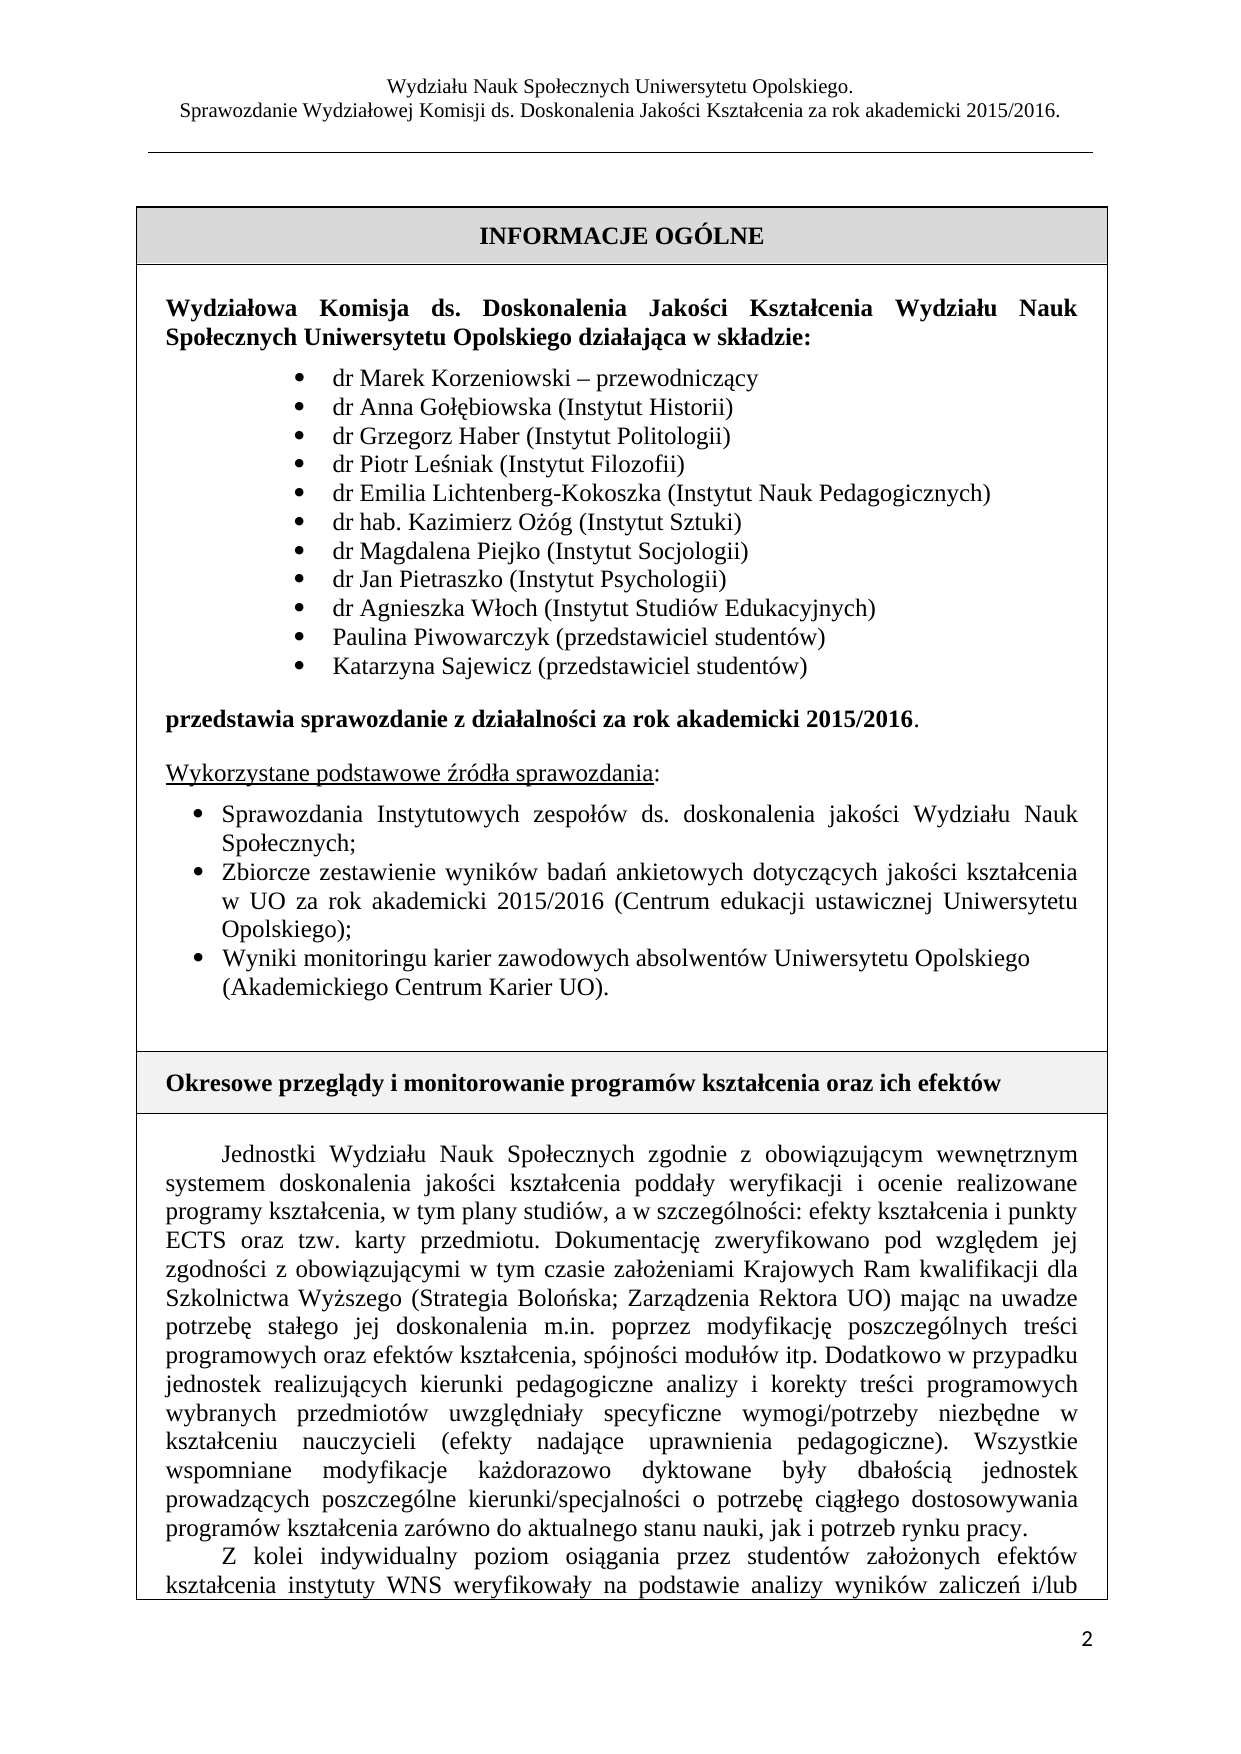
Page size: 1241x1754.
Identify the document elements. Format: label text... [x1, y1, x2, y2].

table_header INFORMACJE OGÓLNE [137, 208, 1107, 263]
table_cell Wydziałowa Komisja ds. Doskonalenia Jakości Kształcenia Wydziału Nauk Społecznych Uniwersytetu Opolskiego działająca w składzie: dr Marek Korzeniowski – przewodniczący dr Anna Gołębiowska (Instytut Historii) dr Grzegorz Haber (Instytut Politologii) dr Piotr Leśniak (Instytut Filozofii) dr Emilia Lichtenberg-Kokoszka (Instytut Nauk Pedagogicznych) dr hab. Kazimierz Ożóg (Instytut Sztuki) dr Magdalena Piejko (Instytut Socjologii) dr Jan Pietraszko (Instytut Psychologii) dr Agnieszka Włoch (Instytut Studiów Edukacyjnych) Paulina Piwowarczyk (przedstawiciel studentów) Katarzyna Sajewicz (przedstawiciel studentów) przedstawia sprawozdanie z działalności za rok akademicki 2015/2016. Wykorzystane podstawowe źródła sprawozdania: Sprawozdania Instytutowych zespołów ds. doskonalenia jakości Wydziału Nauk Społecznych; Zbiorcze zestawienie wyników badań ankietowych dotyczących jakości kształcenia w UO za rok akademicki 2015/2016 (Centrum edukacji ustawicznej Uniwersytetu Opolskiego); Wyniki monitoringu karier zawodowych absolwentów Uniwersytetu Opolskiego (Akademickiego Centrum Karier UO). [137, 265, 1107, 1051]
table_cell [137, 1114, 1107, 1599]
table_cell Okresowe przeglądy i monitorowanie programów kształcenia oraz ich efektów [137, 1052, 1107, 1113]
